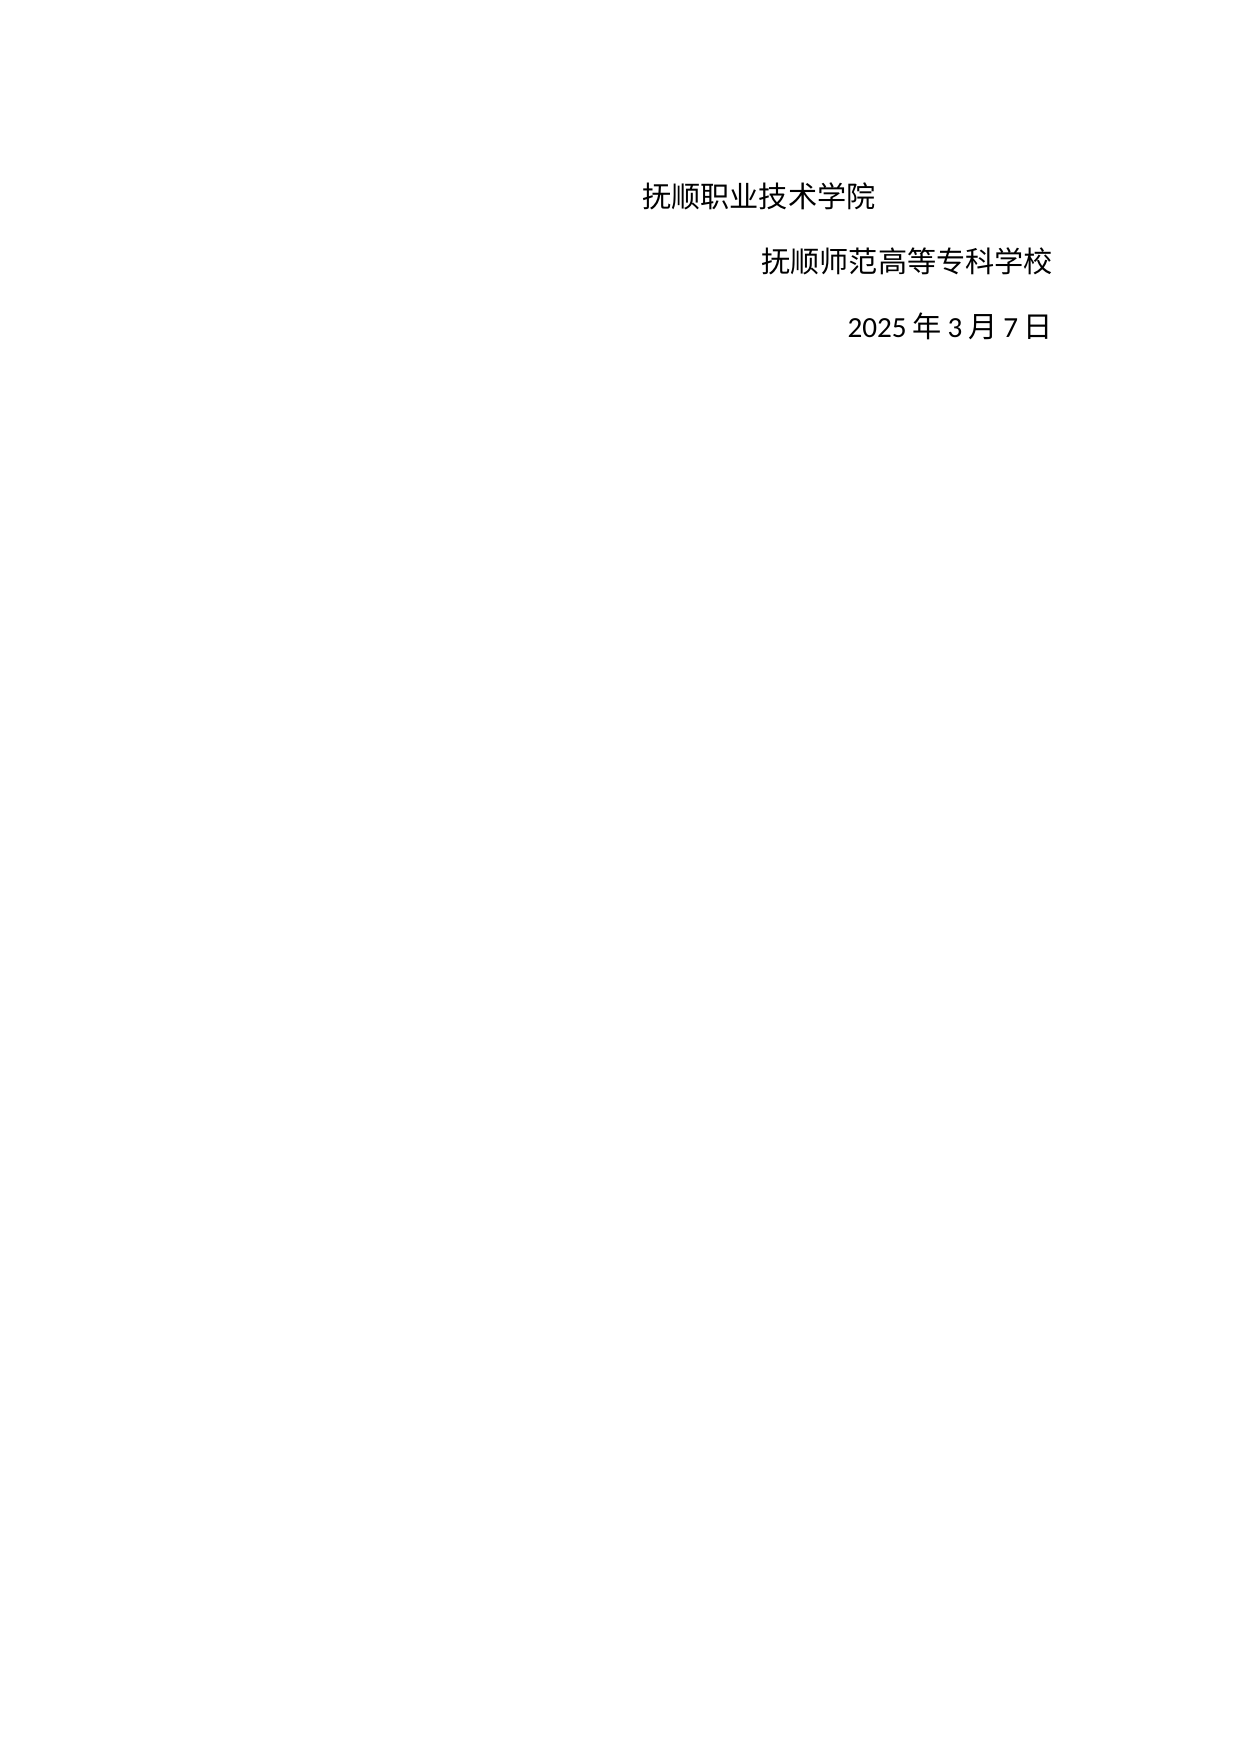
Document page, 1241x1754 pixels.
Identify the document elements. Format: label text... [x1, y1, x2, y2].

text 抚顺职业技术学院 [187, 162, 1053, 227]
text 2025年3月7日 [187, 292, 1053, 357]
text 抚顺师范高等专科学校 [187, 227, 1053, 292]
